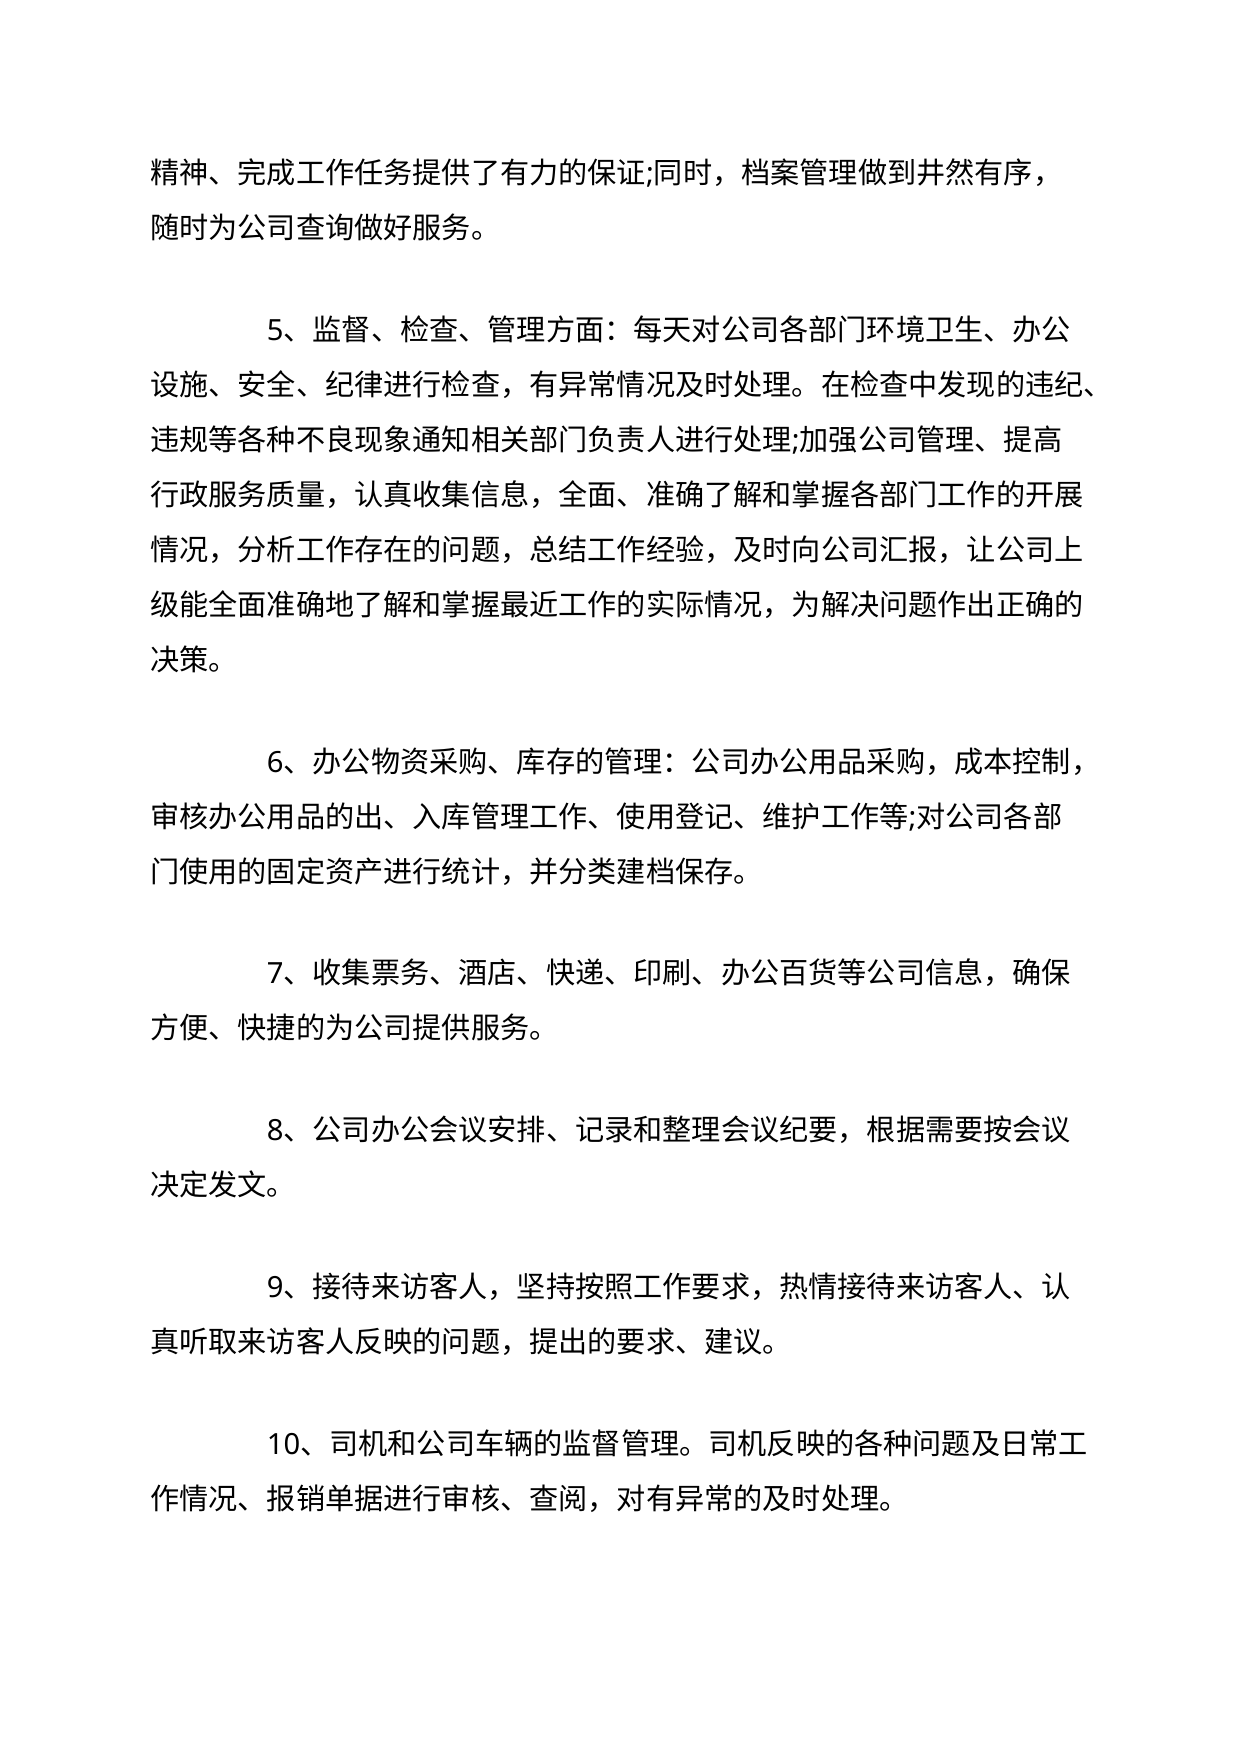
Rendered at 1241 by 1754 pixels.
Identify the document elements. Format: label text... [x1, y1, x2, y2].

text 6、办公物资采购、库存的管理：公司办公用品采购，成本控制，审核办公用品的出、入库管理工作、使用登记、维护工作等;对公司各部门使用的固定资产进行统计，并分类建档保存。 [150, 738, 1090, 890]
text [150, 150, 1090, 247]
text 10、司机和公司车辆的监督管理。司机反映的各种问题及日常工作情况、报销单据进行审核、查阅，对有异常的及时处理。 [150, 1420, 1090, 1517]
text 7、收集票务、酒店、快递、印刷、办公百货等公司信息，确保方便、快捷的为公司提供服务。 [150, 950, 1090, 1047]
text 9、接待来访客人，坚持按照工作要求，热情接待来访客人、认真听取来访客人反映的问题，提出的要求、建议。 [150, 1263, 1090, 1361]
text 8、公司办公会议安排、记录和整理会议纪要，根据需要按会议决定发文。 [150, 1107, 1090, 1204]
text 5、监督、检查、管理方面：每天对公司各部门环境卫生、办公设施、安全、纪律进行检查，有异常情况及时处理。在检查中发现的违纪、违规等各种不良现象通知相关部门负责人进行处理;加强公司管理、提高行政服务质量，认真收集信息，全面、准确了解和掌握各部门工作的开展情况，分析工作存在的问题，总结工作经验，及时向公司汇报，让公司上级能全面准确地了解和掌握最近工作的实际情况，为解决问题作出正确的决策。 [150, 307, 1090, 679]
